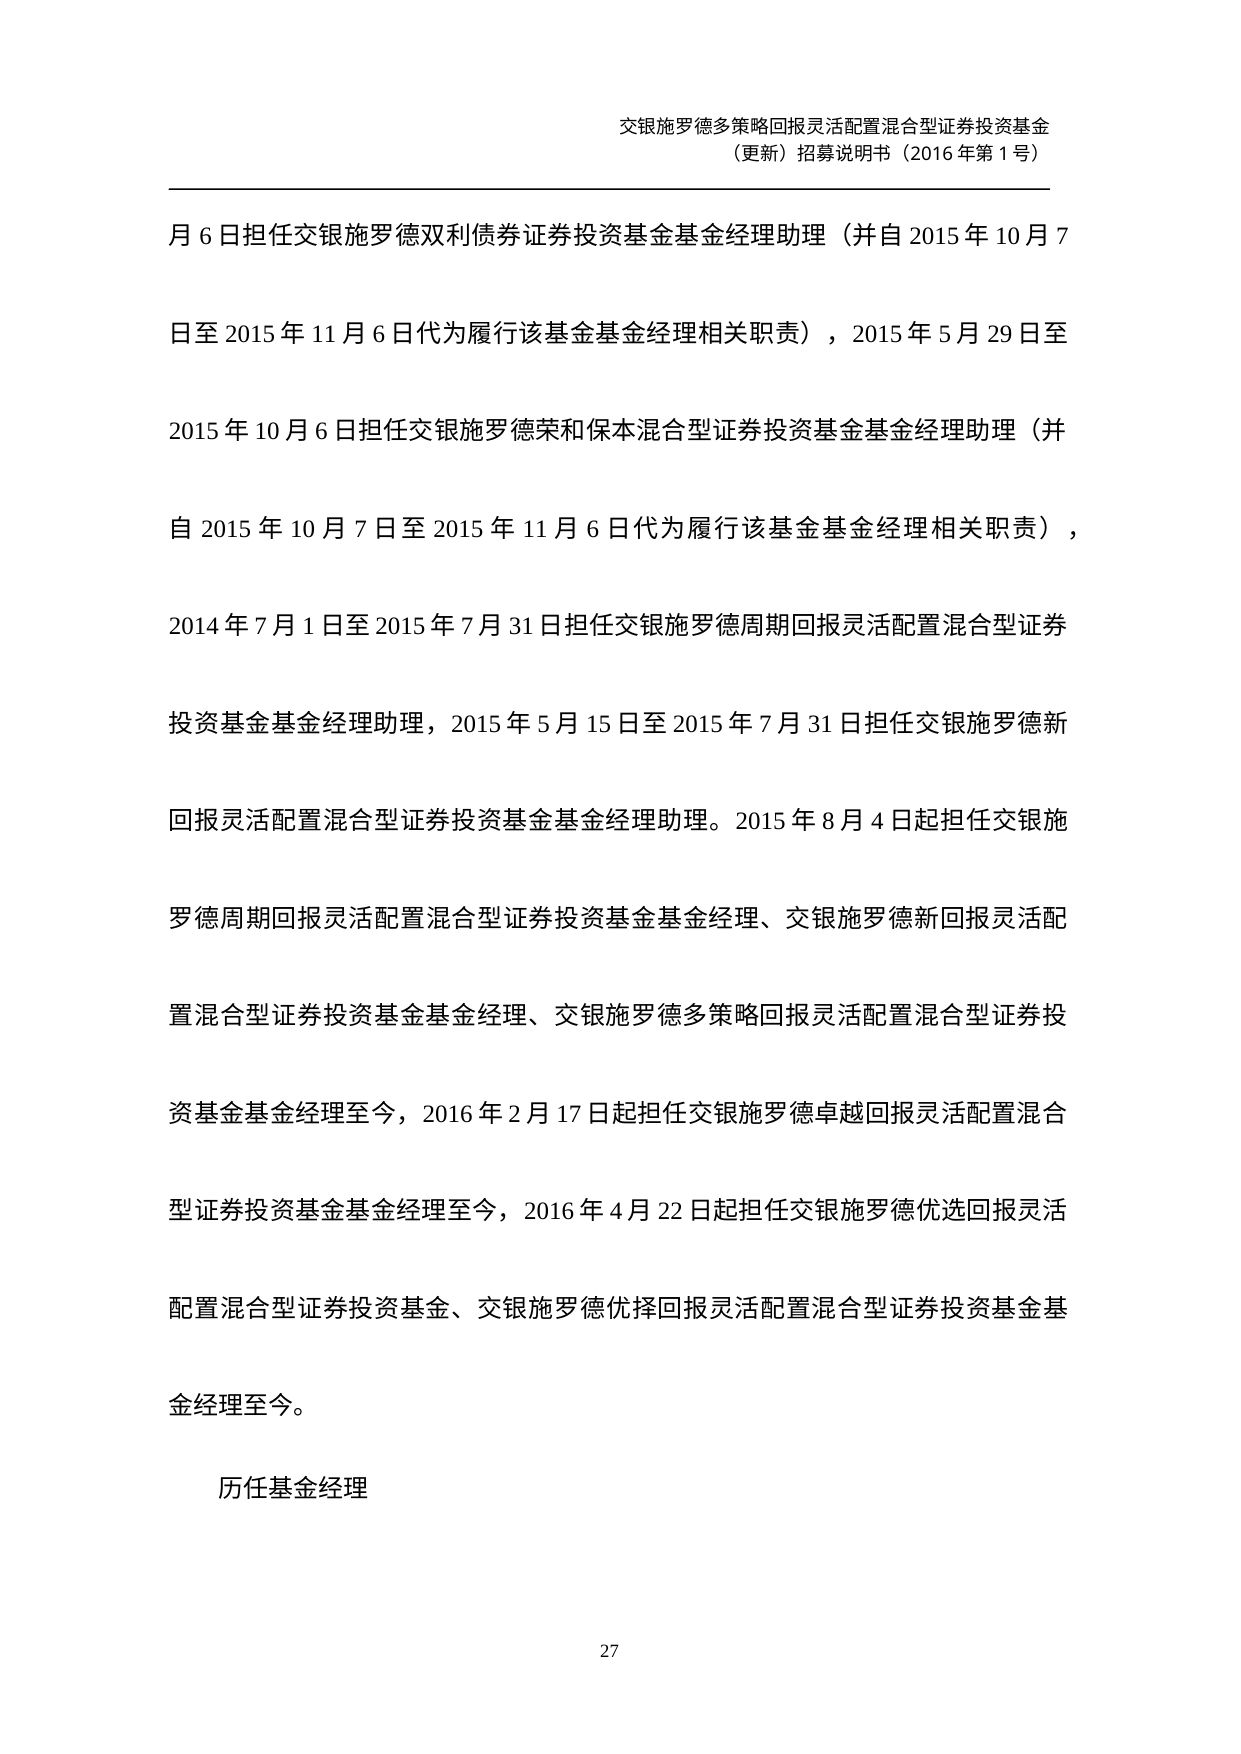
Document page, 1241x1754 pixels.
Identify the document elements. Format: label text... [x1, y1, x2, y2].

text 历任基金经理 [169, 1454, 1068, 1519]
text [169, 201, 1068, 1436]
